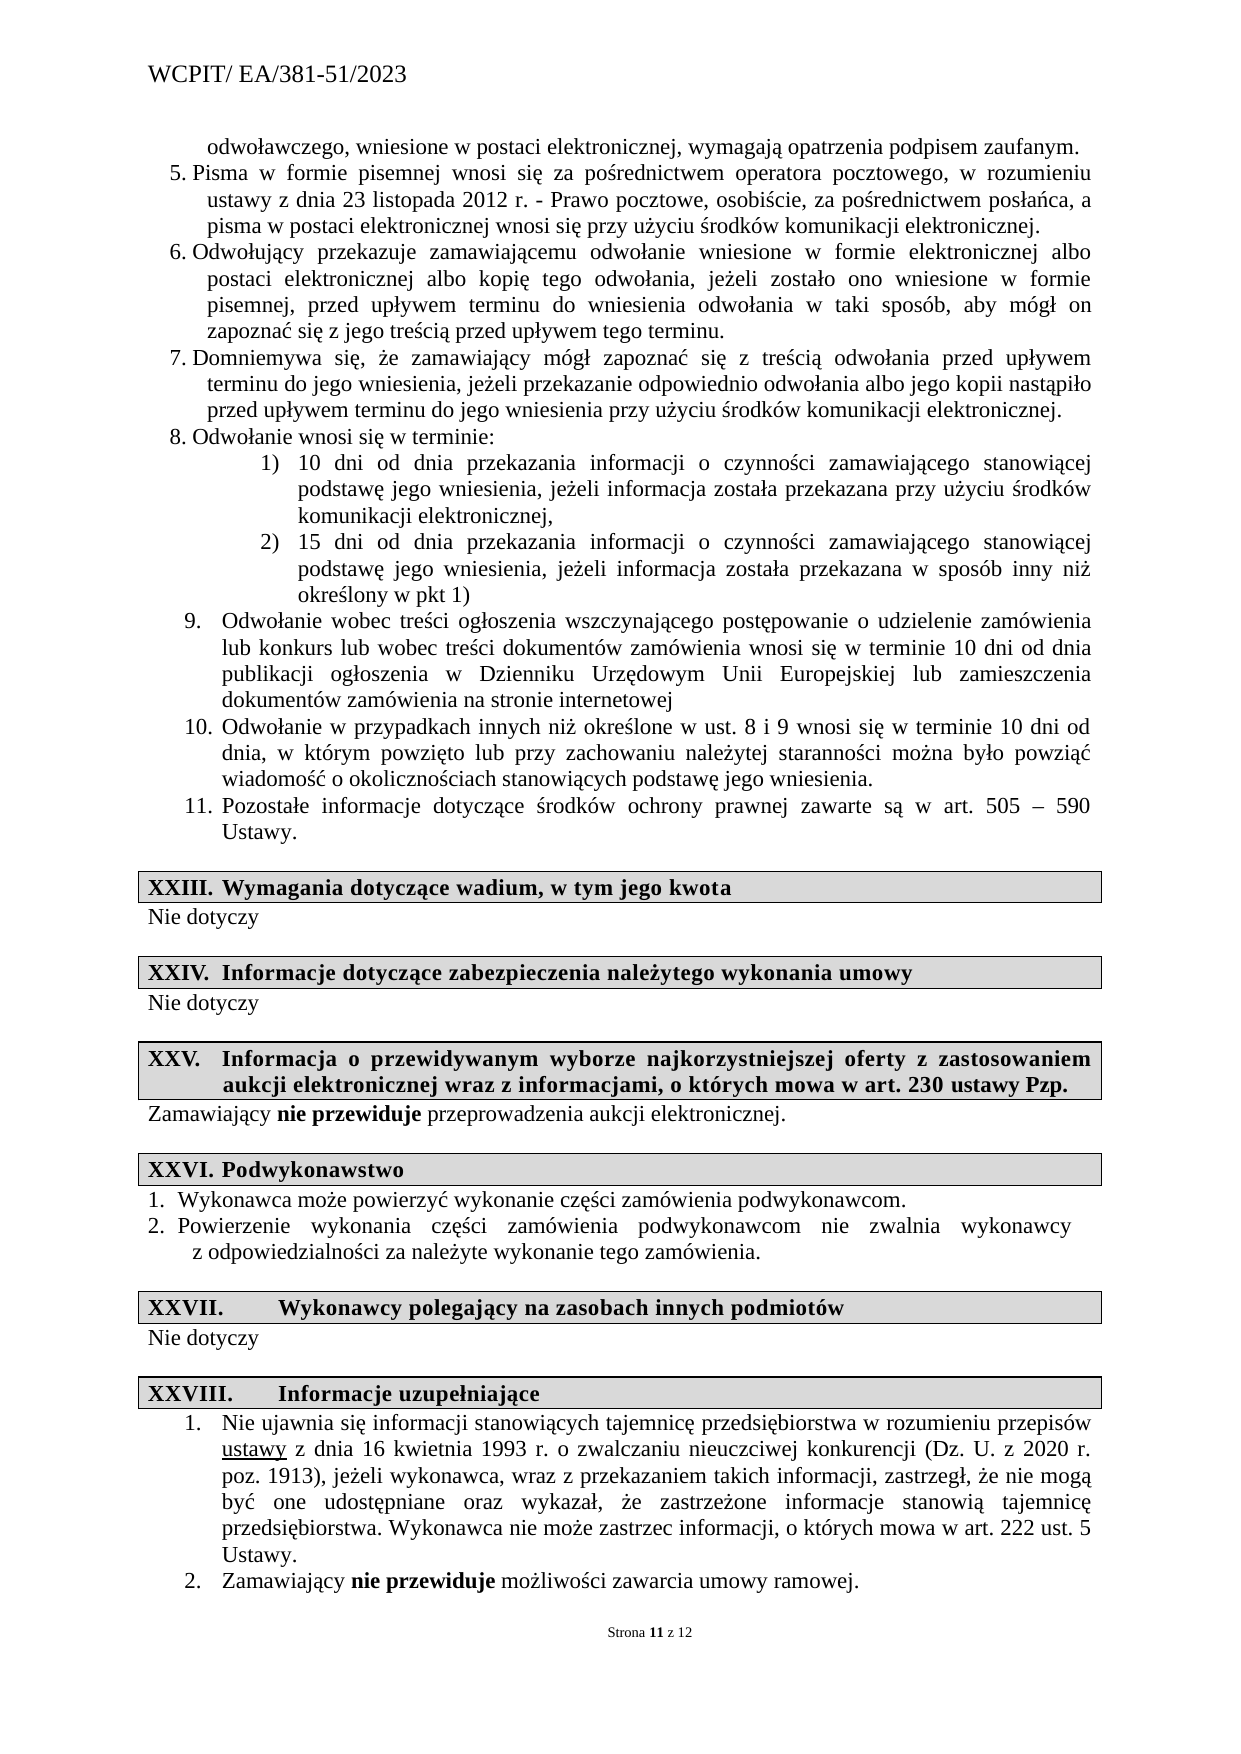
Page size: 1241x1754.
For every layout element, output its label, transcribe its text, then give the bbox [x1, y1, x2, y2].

list Odwołanie w przypadkach innych niż określone w ust. 8 i 9 wnosi się w terminie 10 dni od dnia, w którym powzięto lub przy zachowaniu należytej staranności można było powziąć wiadomość o okolicznościach stanowiących podstawę jego wniesienia. [184, 713, 1092, 792]
text Nie dotyczy [148, 1324, 1092, 1350]
list Powierzenie wykonania części zamówienia podwykonawcom nie zwalnia wykonawcy z odpowiedzialności za należyte wykonanie tego zamówienia. [148, 1212, 1092, 1265]
list Odwołanie wnosi się w terminie: [169, 423, 1092, 449]
text Nie dotyczy [148, 903, 1092, 930]
subtitle Informacja o przewidywanym wyborze najkorzystniejszej oferty z zastosowaniem aukcji elektronicznej wraz z informacjami, o których mowa w art. 230 ustawy Pzp. [139, 1043, 1101, 1099]
list Nie ujawnia się informacji stanowiących tajemnicę przedsiębiorstwa w rozumieniu przepisów ustawy z dnia 16 kwietnia 1993 r. o zwalczaniu nieuczciwej konkurencji (Dz. U. z 2020 r. poz. 1913), jeżeli wykonawca, wraz z przekazaniem takich informacji, zastrzegł, że nie mogą być one udostępniane oraz wykazał, że zastrzeżone informacje stanowią tajemnicę przedsiębiorstwa. Wykonawca nie może zastrzec informacji, o których mowa w art. 222 ust. 5 Ustawy. [184, 1409, 1092, 1567]
list Wykonawca może powierzyć wykonanie części zamówienia podwykonawcom. [148, 1186, 1092, 1212]
list Zamawiający nie przewiduje możliwości zawarcia umowy ramowej. [184, 1567, 1092, 1593]
list Odwołanie wobec treści ogłoszenia wszczynającego postępowanie o udzielenie zamówienia lub konkurs lub wobec treści dokumentów zamówienia wnosi się w terminie 10 dni od dnia publikacji ogłoszenia w Dzienniku Urzędowym Unii Europejskiej lub zamieszczenia dokumentów zamówienia na stronie internetowej [184, 607, 1092, 713]
subtitle Wykonawcy polegający na zasobach innych podmiotów [139, 1292, 1101, 1323]
subtitle Wymagania dotyczące wadium, w tym jego kwota [139, 872, 1101, 902]
subtitle Informacje uzupełniające [139, 1378, 1101, 1408]
list Pisma w formie pisemnej wnosi się za pośrednictwem operatora pocztowego, w rozumieniu ustawy z dnia 23 listopada 2012 r. - Prawo pocztowe, osobiście, za pośrednictwem posłańca, a pisma w postaci elektronicznej wnosi się przy użyciu środków komunikacji elektronicznej. [169, 159, 1092, 238]
list 10 dni od dnia przekazania informacji o czynności zamawiającego stanowiącej podstawę jego wniesienia, jeżeli informacja została przekazana przy użyciu środków komunikacji elektronicznej, [260, 449, 1092, 528]
subtitle Podwykonawstwo [139, 1154, 1101, 1185]
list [169, 133, 1092, 159]
subtitle Informacje dotyczące zabezpieczenia należytego wykonania umowy [139, 957, 1101, 988]
list 15 dni od dnia przekazania informacji o czynności zamawiającego stanowiącej podstawę jego wniesienia, jeżeli informacja została przekazana w sposób inny niż określony w pkt 1) [260, 528, 1092, 607]
list Pozostałe informacje dotyczące środków ochrony prawnej zawarte są w art. 505 – 590 Ustawy. [184, 792, 1092, 844]
text Zamawiający nie przewiduje przeprowadzenia aukcji elektronicznej. [148, 1100, 1092, 1127]
text Nie dotyczy [148, 989, 1092, 1015]
list Odwołujący przekazuje zamawiającemu odwołanie wniesione w formie elektronicznej albo postaci elektronicznej albo kopię tego odwołania, jeżeli zostało ono wniesione w formie pisemnej, przed upływem terminu do wniesienia odwołania w taki sposób, aby mógł on zapoznać się z jego treścią przed upływem tego terminu. [169, 238, 1092, 344]
list Domniemywa się, że zamawiający mógł zapoznać się z treścią odwołania przed upływem terminu do jego wniesienia, jeżeli przekazanie odpowiednio odwołania albo jego kopii nastąpiło przed upływem terminu do jego wniesienia przy użyciu środków komunikacji elektronicznej. [169, 344, 1092, 423]
